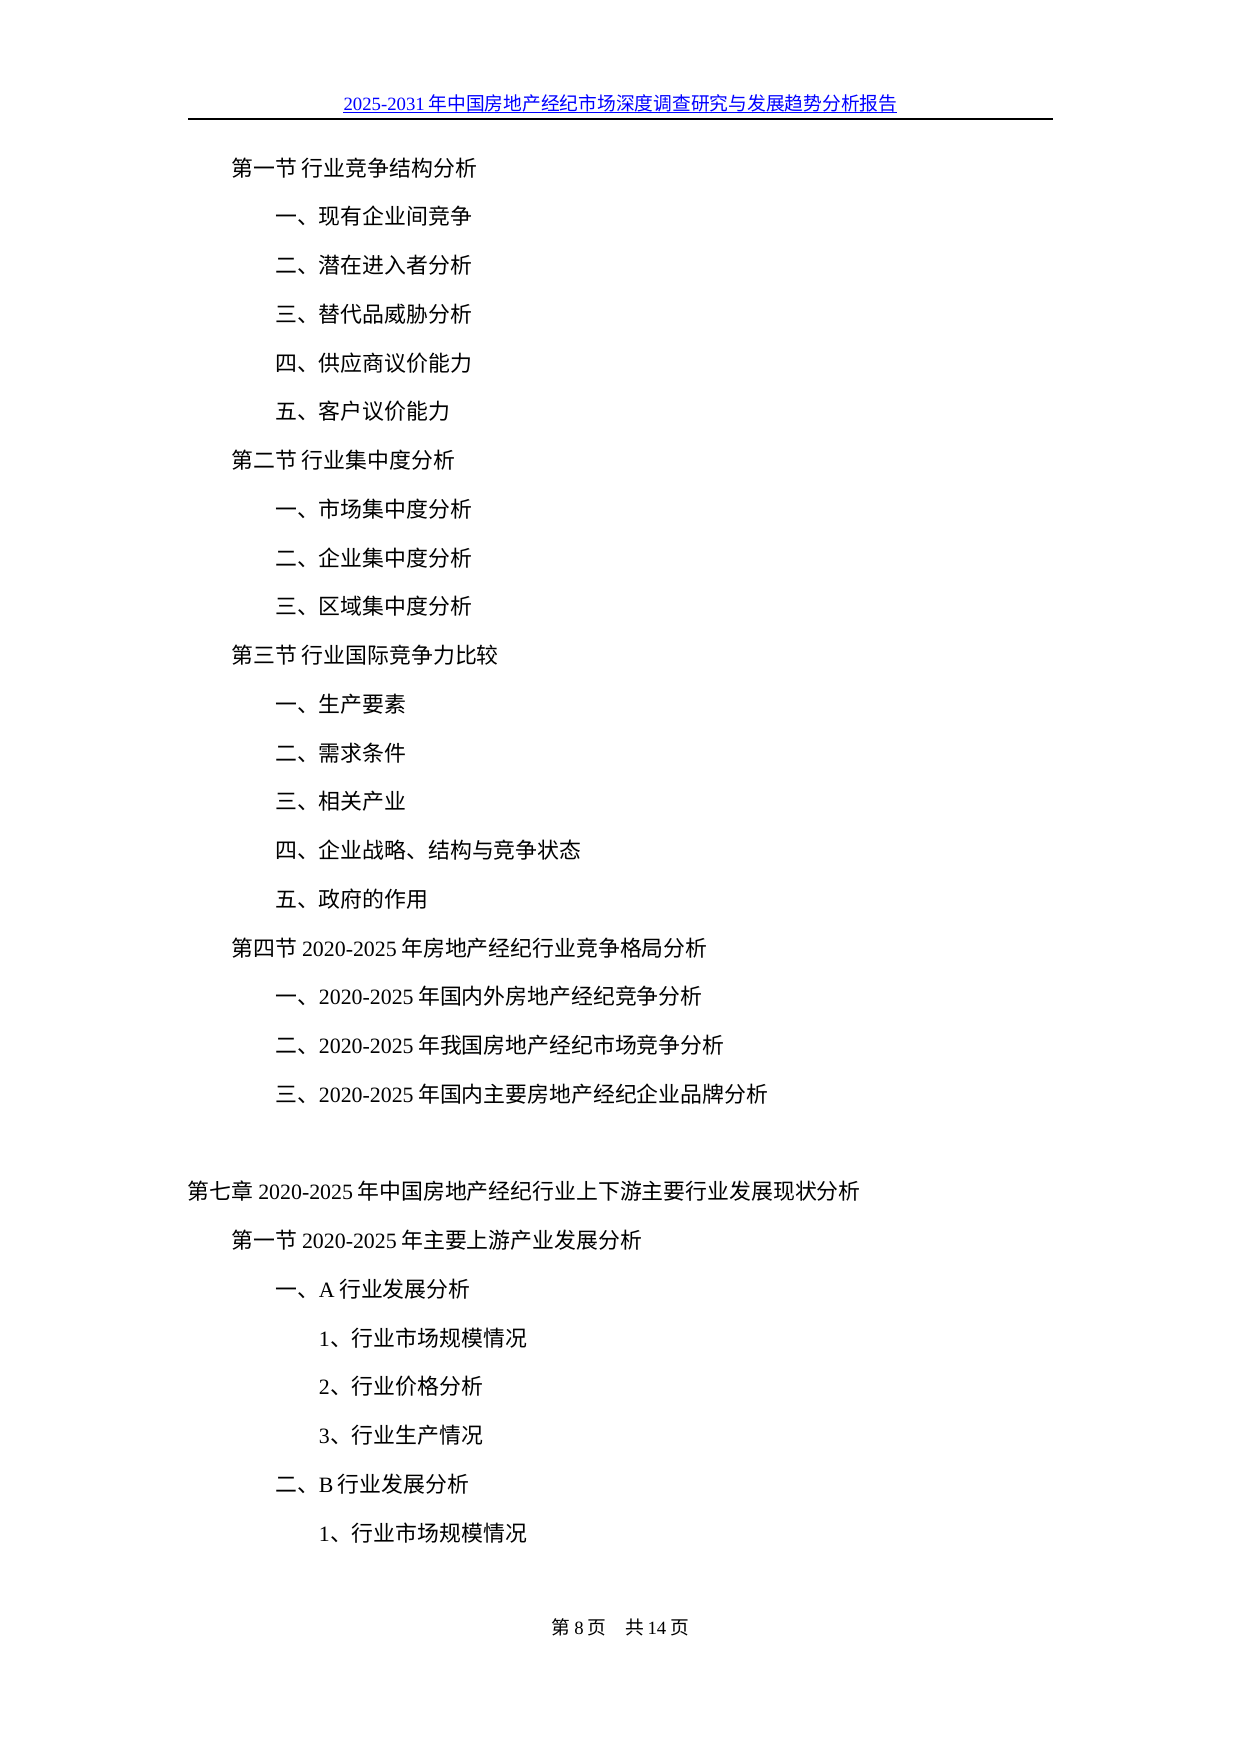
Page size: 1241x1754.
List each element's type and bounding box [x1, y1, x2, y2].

text [187, 150, 1053, 1548]
